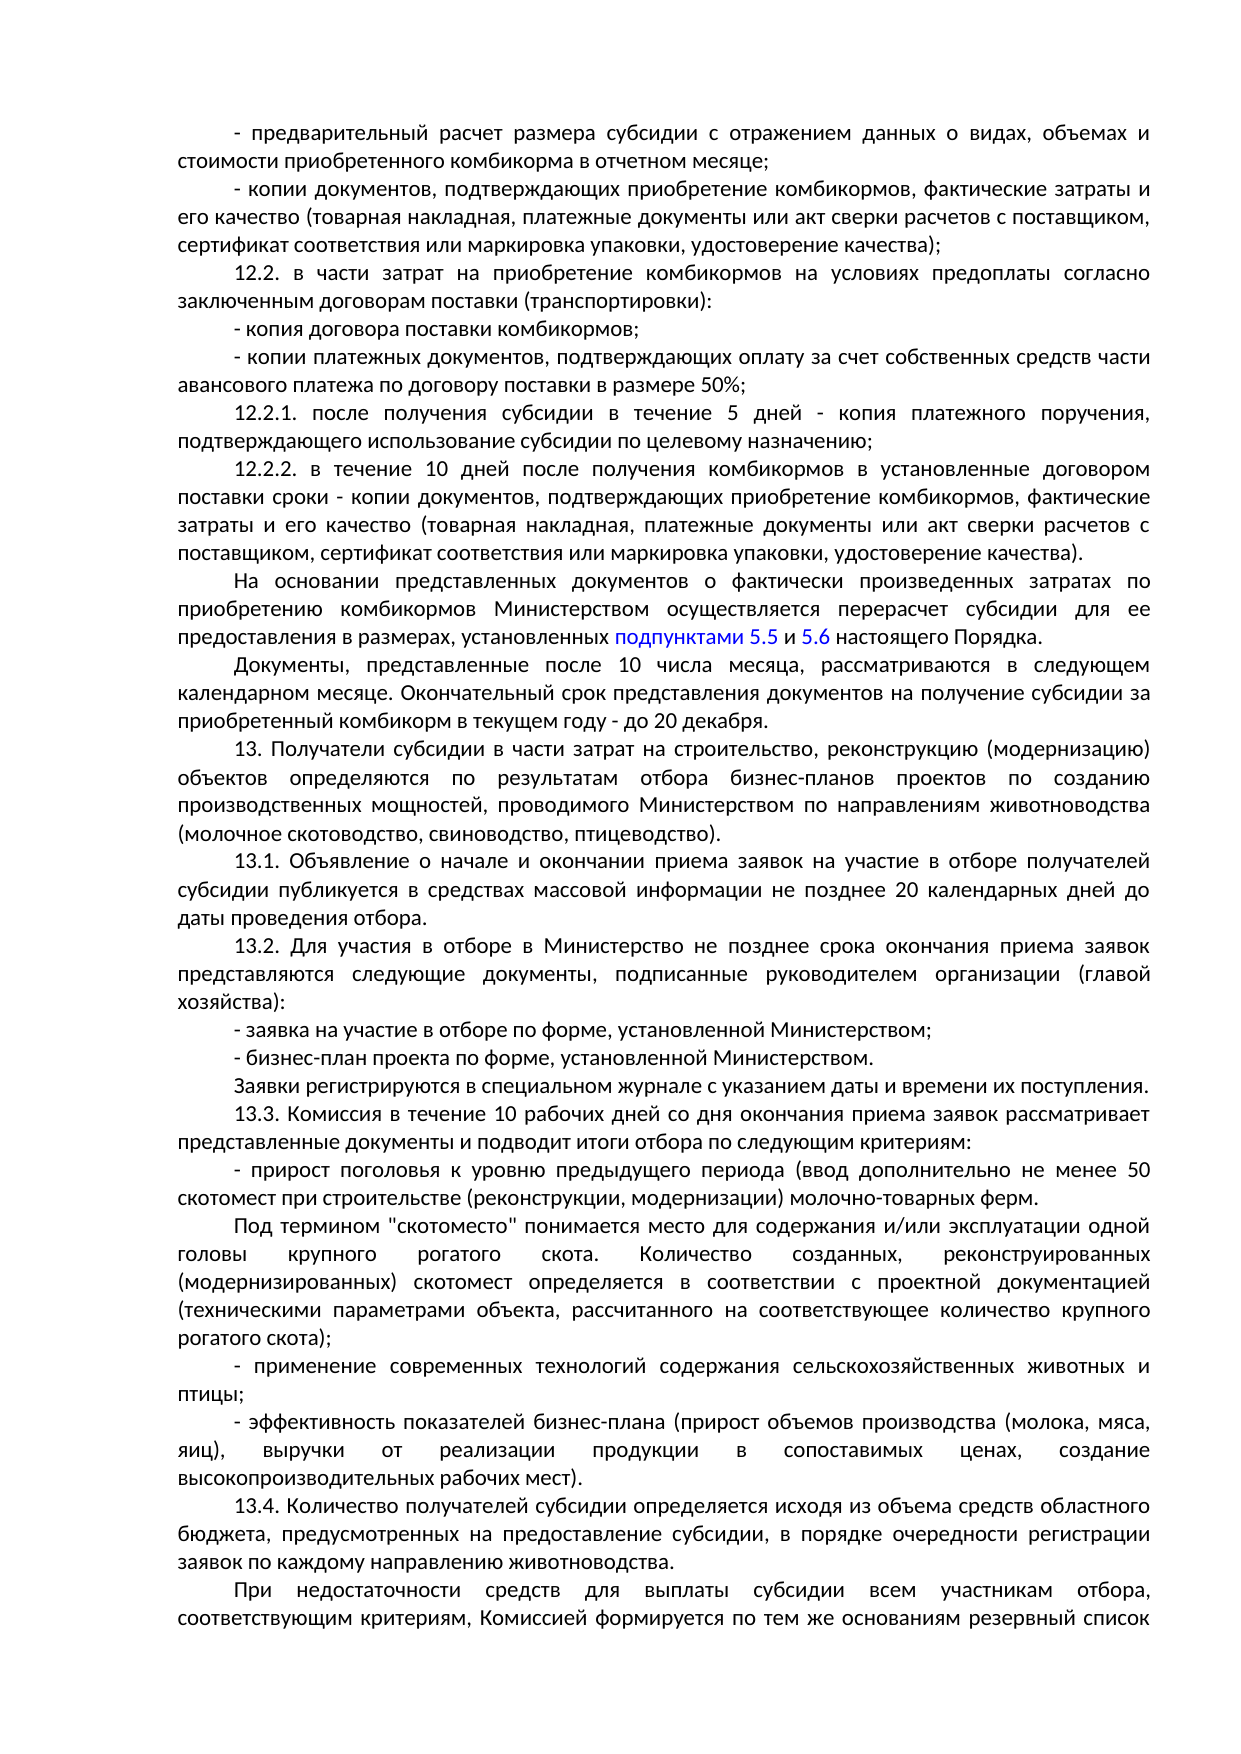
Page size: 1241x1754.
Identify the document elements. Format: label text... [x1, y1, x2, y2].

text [177, 1575, 1152, 1631]
text - копии платежных документов, подтверждающих оплату за счет собственных средств части авансового платежа по договору поставки в размере 50%; [177, 342, 1152, 398]
text 13.4. Количество получателей субсидии определяется исходя из объема средств областного бюджета, предусмотренных на предоставление субсидии, в порядке очередности регистрации заявок по каждому направлению животноводства. [177, 1491, 1152, 1575]
text - бизнес-план проекта по форме, установленной Министерством. [177, 1043, 1152, 1071]
text 13.3. Комиссия в течение 10 рабочих дней со дня окончания приема заявок рассматривает представленные документы и подводит итоги отбора по следующим критериям: [177, 1099, 1152, 1155]
text 13.1. Объявление о начале и окончании приема заявок на участие в отборе получателей субсидии публикуется в средствах массовой информации не позднее 20 календарных дней до даты проведения отбора. [177, 847, 1152, 931]
text - копия договора поставки комбикормов; [177, 314, 1152, 342]
text 13. Получатели субсидии в части затрат на строительство, реконструкцию (модернизацию) объектов определяются по результатам отбора бизнес-планов проектов по созданию производственных мощностей, проводимого Министерством по направлениям животноводства (молочное скотоводство, свиноводство, птицеводство). [177, 734, 1152, 847]
text - предварительный расчет размера субсидии с отражением данных о видах, объемах и стоимости приобретенного комбикорма в отчетном месяце; [177, 118, 1152, 174]
text - прирост поголовья к уровню предыдущего периода (ввод дополнительно не менее 50 скотомест при строительстве (реконструкции, модернизации) молочно-товарных ферм. [177, 1155, 1152, 1211]
text 12.2.2. в течение 10 дней после получения комбикормов в установленные договором поставки сроки - копии документов, подтверждающих приобретение комбикормов, фактические затраты и его качество (товарная накладная, платежные документы или акт сверки расчетов с поставщиком, сертификат соответствия или маркировка упаковки, удостоверение качества). [177, 454, 1152, 566]
text - применение современных технологий содержания сельскохозяйственных животных и птицы; [177, 1351, 1152, 1407]
text - эффективность показателей бизнес-плана (прирост объемов производства (молока, мяса, яиц), выручки от реализации продукции в сопоставимых ценах, создание высокопроизводительных рабочих мест). [177, 1407, 1152, 1491]
text - копии документов, подтверждающих приобретение комбикормов, фактические затраты и его качество (товарная накладная, платежные документы или акт сверки расчетов с поставщиком, сертификат соответствия или маркировка упаковки, удостоверение качества); [177, 174, 1152, 258]
text 13.2. Для участия в отборе в Министерство не позднее срока окончания приема заявок представляются следующие документы, подписанные руководителем организации (главой хозяйства): [177, 931, 1152, 1015]
text Под термином "скотоместо" понимается место для содержания и/или эксплуатации одной головы крупного рогатого скота. Количество созданных, реконструированных (модернизированных) скотомест определяется в соответствии с проектной документацией (техническими параметрами объекта, рассчитанного на соответствующее количество крупного рогатого скота); [177, 1211, 1152, 1351]
text 12.2.1. после получения субсидии в течение 5 дней - копия платежного поручения, подтверждающего использование субсидии по целевому назначению; [177, 398, 1152, 454]
text Заявки регистрируются в специальном журнале с указанием даты и времени их поступления. [177, 1071, 1152, 1099]
text На основании представленных документов о фактически произведенных затратах по приобретению комбикормов Министерством осуществляется перерасчет субсидии для ее предоставления в размерах, установленных подпунктами 5.5 и 5.6 настоящего Порядка. [177, 566, 1152, 651]
text 12.2. в части затрат на приобретение комбикормов на условиях предоплаты согласно заключенным договорам поставки (транспортировки): [177, 258, 1152, 314]
text Документы, представленные после 10 числа месяца, рассматриваются в следующем календарном месяце. Окончательный срок представления документов на получение субсидии за приобретенный комбикорм в текущем году - до 20 декабря. [177, 651, 1152, 734]
text - заявка на участие в отборе по форме, установленной Министерством; [177, 1015, 1152, 1043]
